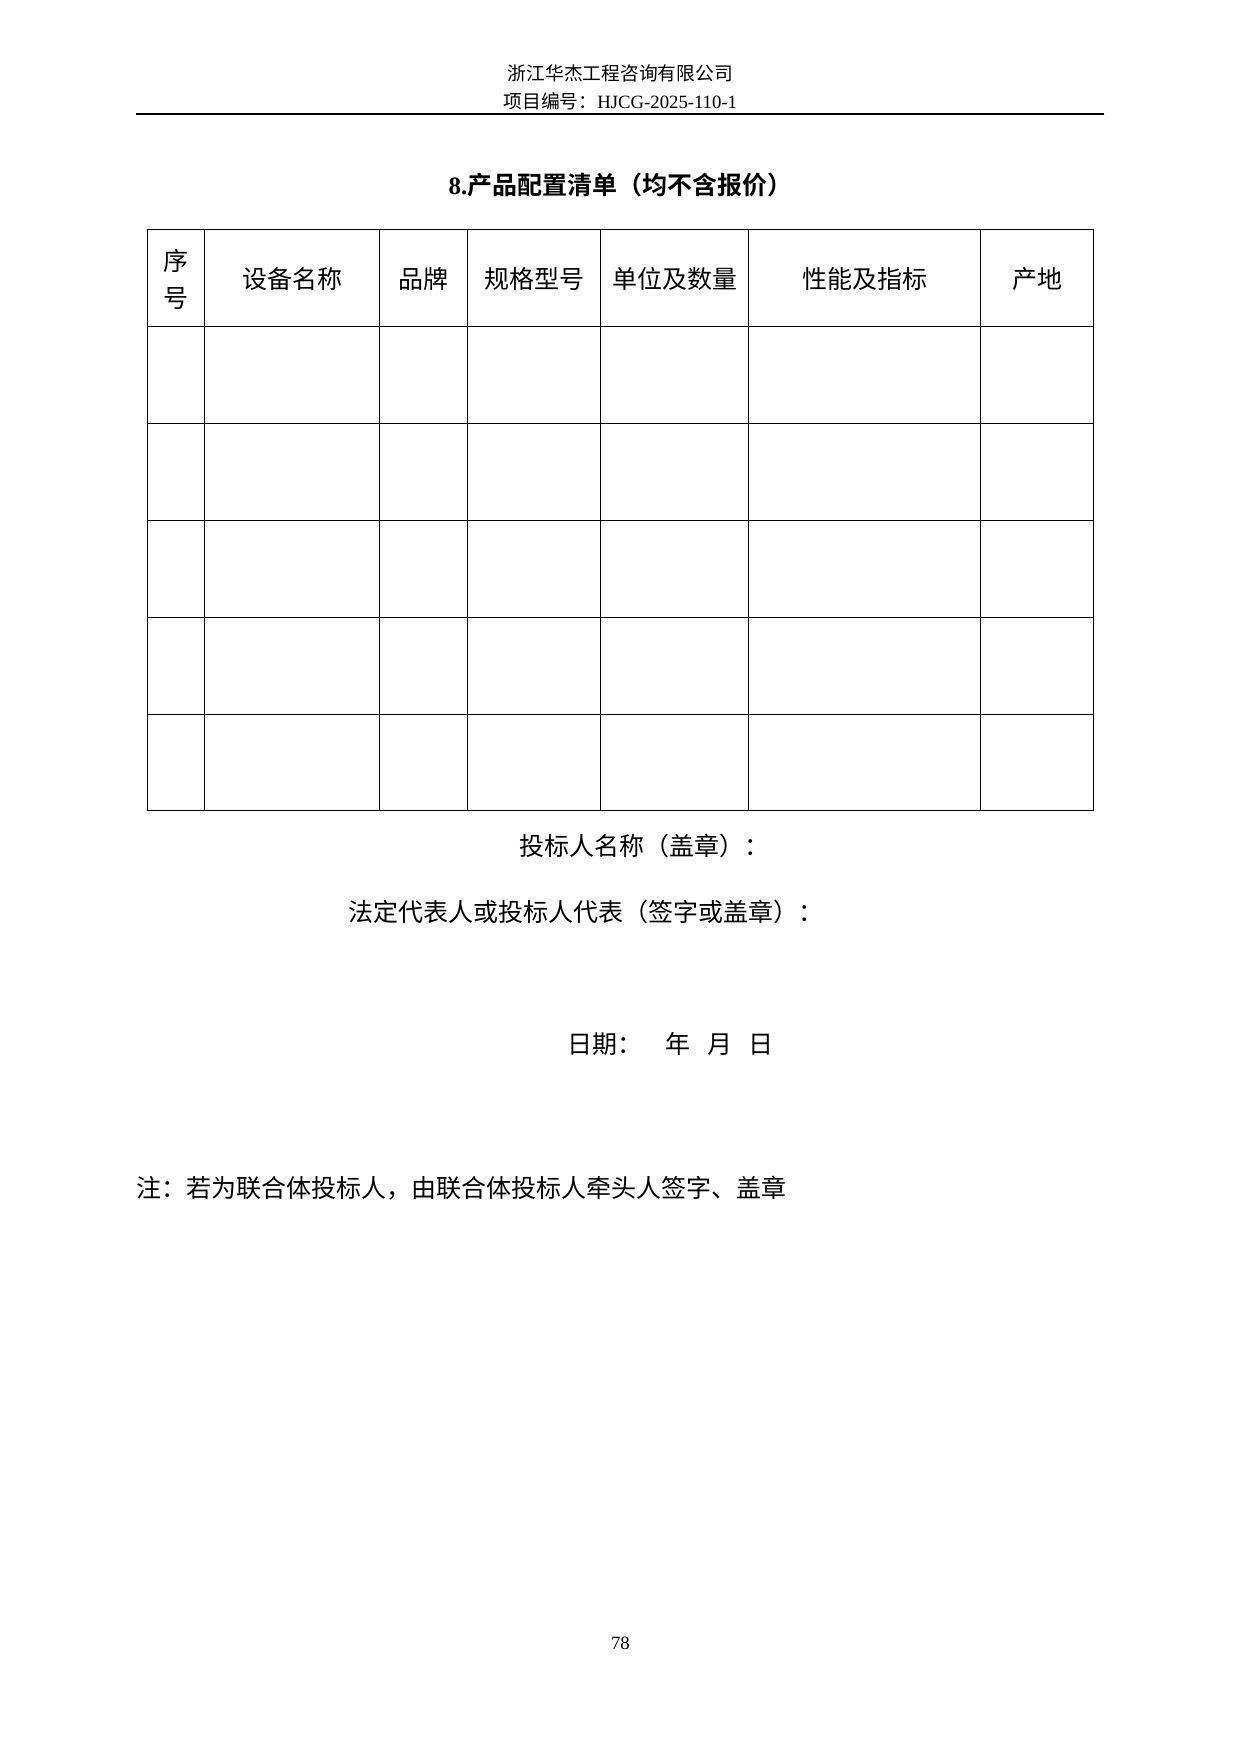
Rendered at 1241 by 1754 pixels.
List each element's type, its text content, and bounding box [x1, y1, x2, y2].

table_cell [468, 618, 600, 713]
table_cell [981, 618, 1093, 713]
table_cell [380, 618, 467, 713]
text 注：若为联合体投标人，由联合体投标人牵头人签字、盖章 [136, 1154, 1104, 1220]
table_cell [981, 424, 1093, 520]
table_cell [468, 327, 600, 423]
table_header 设备名称 [205, 230, 379, 326]
table_cell [380, 521, 467, 617]
table_cell [749, 521, 980, 617]
table_cell [601, 715, 748, 810]
table_cell [749, 424, 980, 520]
table_header 规格型号 [468, 230, 600, 326]
text 法定代表人或投标人代表（签字或盖章）： [136, 877, 1104, 943]
table_cell [749, 327, 980, 423]
table_cell [148, 424, 204, 520]
table_cell [380, 715, 467, 810]
table_cell [468, 521, 600, 617]
text 日期： 年 月 日 [136, 1009, 1104, 1076]
table_header 性能及指标 [749, 230, 980, 326]
table_cell [749, 618, 980, 713]
text 投标人名称（盖章）： [136, 811, 1104, 877]
table_cell [205, 715, 379, 810]
table_cell [981, 521, 1093, 617]
table_cell [205, 618, 379, 713]
table_header 序号 [148, 230, 204, 326]
table_cell [601, 424, 748, 520]
table_cell [601, 327, 748, 423]
table_header 单位及数量 [601, 230, 748, 326]
table_cell [981, 327, 1093, 423]
table_cell [601, 618, 748, 713]
text 8.产品配置清单（均不含报价） [136, 151, 1104, 217]
table_cell [148, 715, 204, 810]
table_cell [749, 715, 980, 810]
table_cell [205, 327, 379, 423]
table_cell [468, 715, 600, 810]
table_cell [148, 521, 204, 617]
table_header 产地 [981, 230, 1093, 326]
table_header 品牌 [380, 230, 467, 326]
table_cell [468, 424, 600, 520]
table_cell [205, 424, 379, 520]
table_cell [380, 327, 467, 423]
table_cell [148, 618, 204, 713]
table_cell [601, 521, 748, 617]
table_cell [205, 521, 379, 617]
table_cell [981, 715, 1093, 810]
table_cell [148, 327, 204, 423]
table_cell [380, 424, 467, 520]
